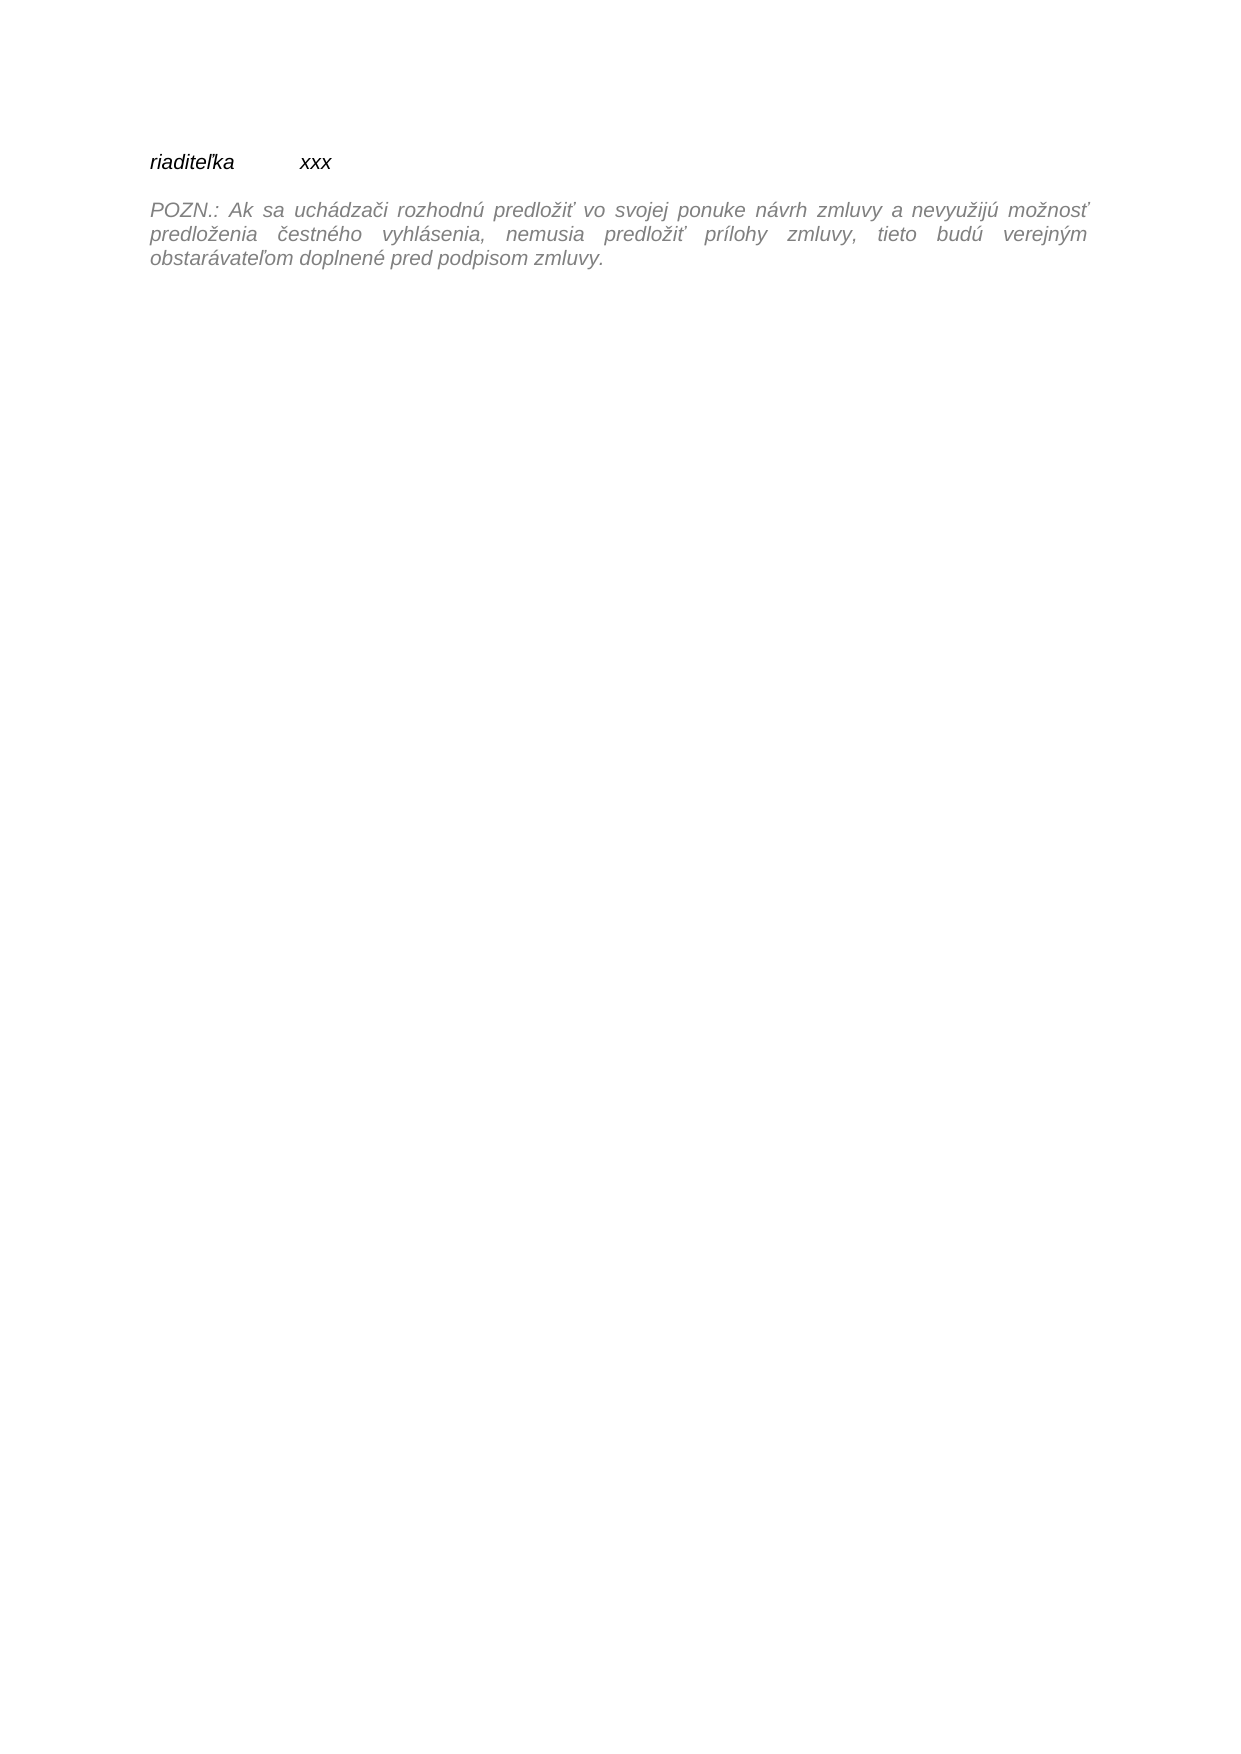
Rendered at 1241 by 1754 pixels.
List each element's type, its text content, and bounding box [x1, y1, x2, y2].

text riaditeľka xxx [150, 150, 1090, 174]
text POZN.: Ak sa uchádzači rozhodnú predložiť vo svojej ponuke návrh zmluvy a nevyužijú možnosť predloženia čestného vyhlásenia, nemusia predložiť prílohy zmluvy, tieto budú verejným obstarávateľom doplnené pred podpisom zmluvy. [150, 198, 1090, 270]
